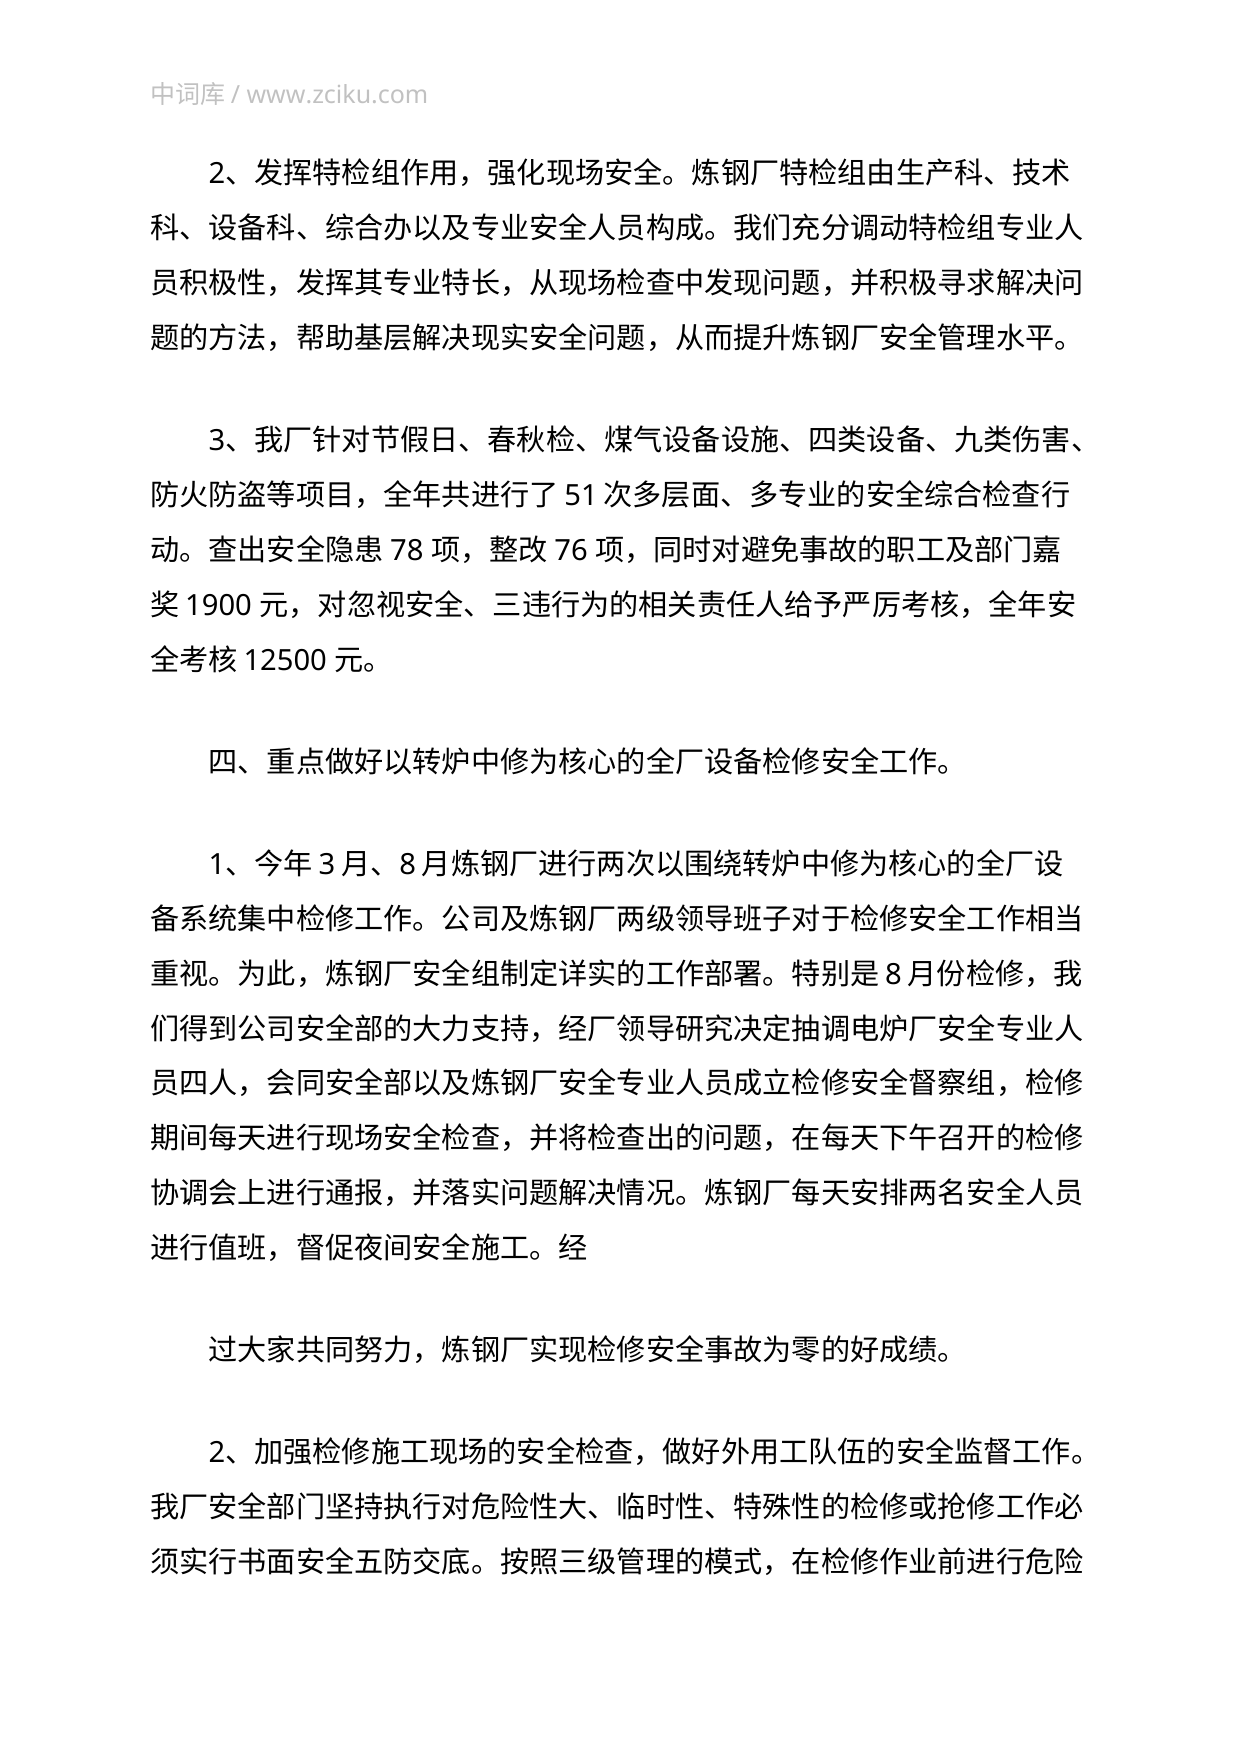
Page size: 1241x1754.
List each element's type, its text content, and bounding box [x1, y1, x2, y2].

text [150, 1428, 1090, 1581]
text 1、今年3月、8月炼钢厂进行两次以围绕转炉中修为核心的全厂设备系统集中检修工作。公司及炼钢厂两级领导班子对于检修安全工作相当重视。为此，炼钢厂安全组制定详实的工作部署。特别是8月份检修，我们得到公司安全部的大力支持，经厂领导研究决定抽调电炉厂安全专业人员四人，会同安全部以及炼钢厂安全专业人员成立检修安全督察组，检修期间每天进行现场安全检查，并将检查出的问题，在每天下午召开的检修协调会上进行通报，并落实问题解决情况。炼钢厂每天安排两名安全人员进行值班，督促夜间安全施工。经 [150, 840, 1090, 1267]
text 3、我厂针对节假日、春秋检、煤气设备设施、四类设备、九类伤害、防火防盗等项目，全年共进行了51次多层面、多专业的安全综合检查行动。查出安全隐患 78 项，整改 76 项，同时对避免事故的职工及部门嘉奖1900 元，对忽视安全、三违行为的相关责任人给予严厉考核，全年安全考核12500 元。 [150, 417, 1090, 679]
text 过大家共同努力，炼钢厂实现检修安全事故为零的好成绩。 [150, 1327, 1090, 1369]
text 2、发挥特检组作用，强化现场安全。炼钢厂特检组由生产科、技术科、设备科、综合办以及专业安全人员构成。我们充分调动特检组专业人员积极性，发挥其专业特长，从现场检查中发现问题，并积极寻求解决问题的方法，帮助基层解决现实安全问题，从而提升炼钢厂安全管理水平。 [150, 150, 1090, 357]
text 四、重点做好以转炉中修为核心的全厂设备检修安全工作。 [150, 738, 1090, 781]
